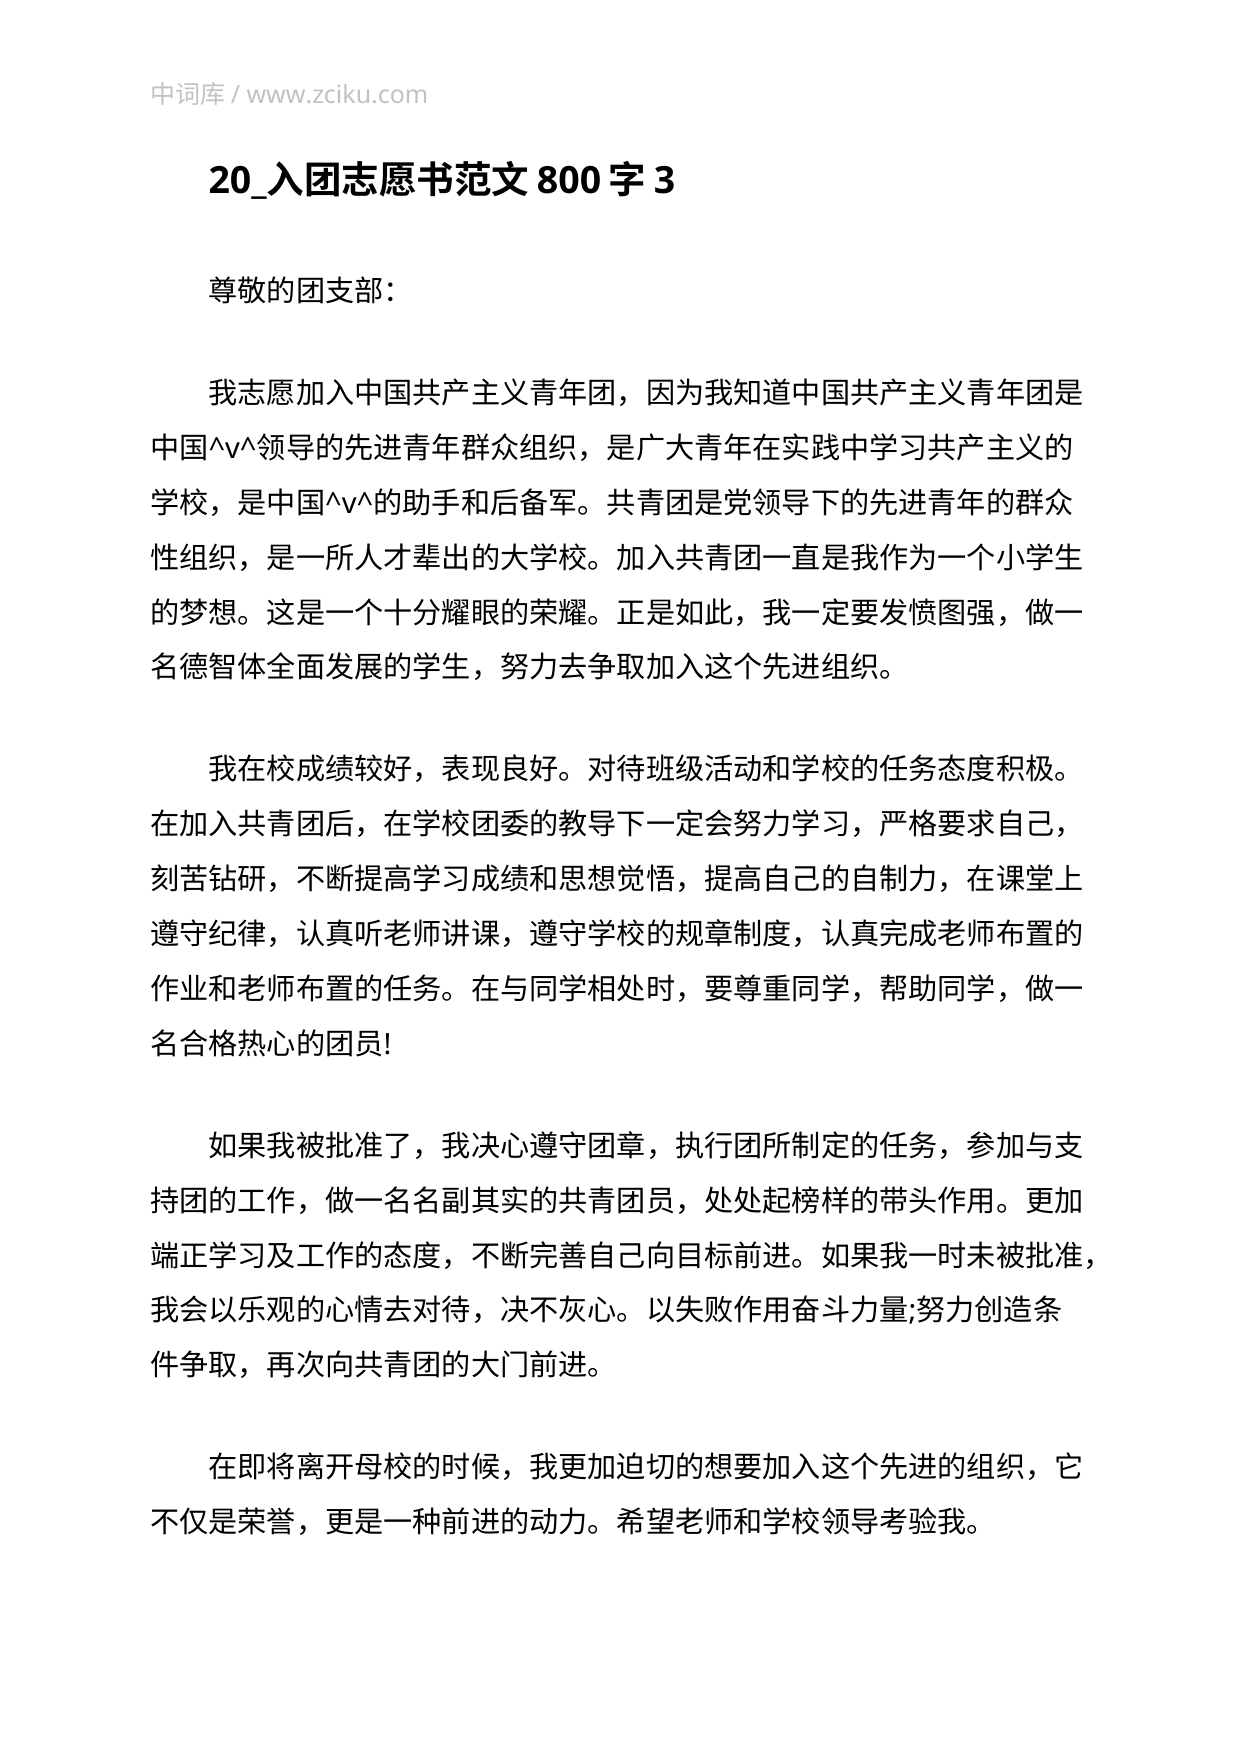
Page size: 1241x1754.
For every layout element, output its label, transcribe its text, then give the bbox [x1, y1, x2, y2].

text 尊敬的团支部： [150, 268, 1090, 310]
text 在即将离开母校的时候，我更加迫切的想要加入这个先进的组织，它不仅是荣誉，更是一种前进的动力。希望老师和学校领导考验我。 [150, 1444, 1090, 1541]
text 如果我被批准了，我决心遵守团章，执行团所制定的任务，参加与支持团的工作，做一名名副其实的共青团员，处处起榜样的带头作用。更加端正学习及工作的态度，不断完善自己向目标前进。如果我一时未被批准，我会以乐观的心情去对待，决不灰心。以失败作用奋斗力量;努力创造条件争取，再次向共青团的大门前进。 [150, 1122, 1090, 1384]
text 20_入团志愿书范文800字3 [150, 150, 1090, 204]
text 我志愿加入中国共产主义青年团，因为我知道中国共产主义青年团是中国^v^领导的先进青年群众组织，是广大青年在实践中学习共产主义的学校，是中国^v^的助手和后备军。共青团是党领导下的先进青年的群众性组织，是一所人才辈出的大学校。加入共青团一直是我作为一个小学生的梦想。这是一个十分耀眼的荣耀。正是如此，我一定要发愤图强，做一名德智体全面发展的学生，努力去争取加入这个先进组织。 [150, 369, 1090, 686]
text 我在校成绩较好，表现良好。对待班级活动和学校的任务态度积极。在加入共青团后，在学校团委的教导下一定会努力学习，严格要求自己，刻苦钻研，不断提高学习成绩和思想觉悟，提高自己的自制力，在课堂上遵守纪律，认真听老师讲课，遵守学校的规章制度，认真完成老师布置的作业和老师布置的任务。在与同学相处时，要尊重同学，帮助同学，做一名合格热心的团员! [150, 746, 1090, 1063]
